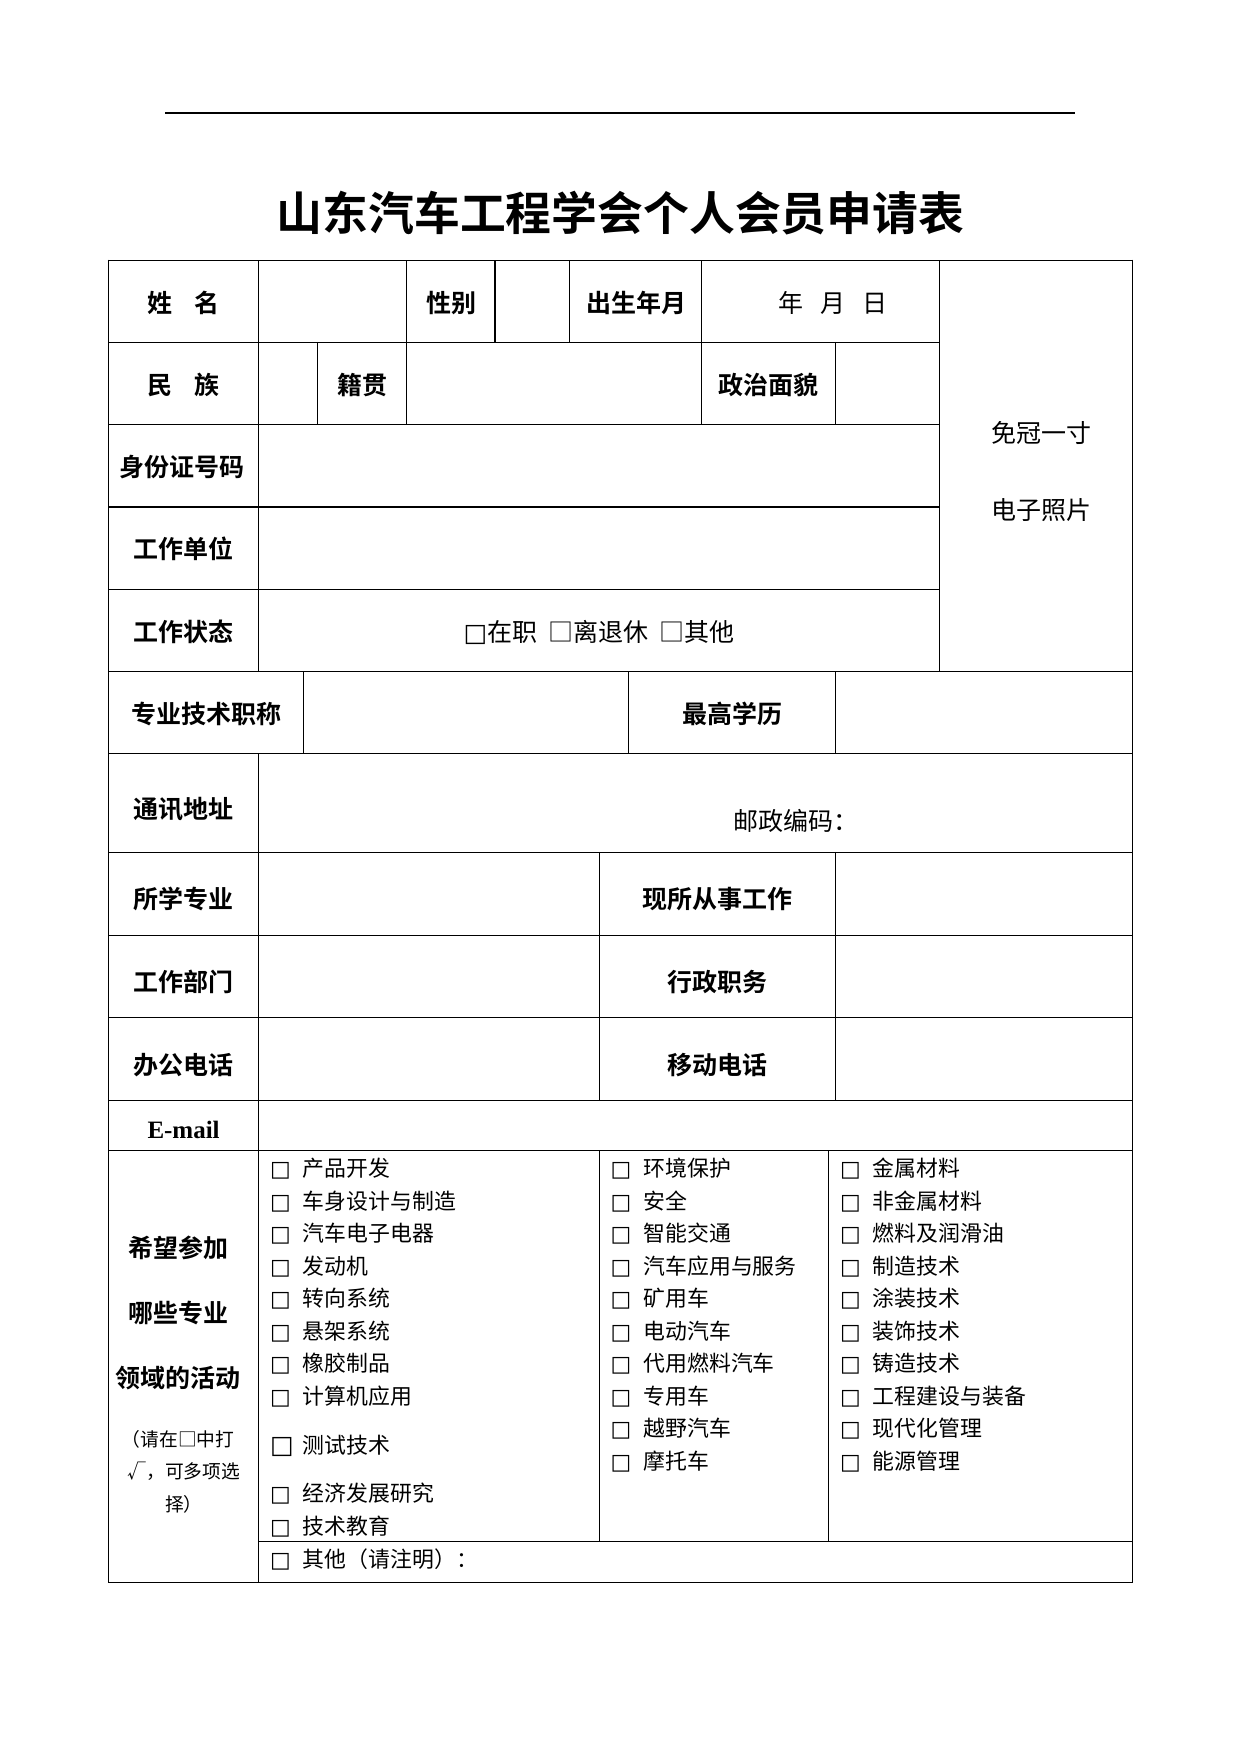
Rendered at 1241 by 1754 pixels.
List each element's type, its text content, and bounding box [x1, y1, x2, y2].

table_cell [836, 1018, 1132, 1100]
table_cell 民 族 [109, 343, 258, 424]
text 山东汽车工程学会个人会员申请表 [165, 162, 1075, 259]
table_cell 办公电话 [109, 1018, 258, 1100]
table_cell [259, 1018, 599, 1100]
table_header 年 月 日 [702, 261, 939, 342]
table_cell 邮政编码： [259, 754, 1132, 852]
table_cell 金属材料 非金属材料 燃料及润滑油 制造技术 涂装技术 装饰技术 铸造技术 工程建设与装备 现代化管理 能源管理 [829, 1151, 1132, 1541]
table_header 性别 [407, 261, 494, 342]
table_cell [259, 936, 599, 1017]
table_cell 产品开发 车身设计与制造 汽车电子电器 发动机 转向系统 悬架系统 橡胶制品 计算机应用 测试技术 经济发展研究 技术教育 [259, 1151, 599, 1541]
table_cell 身份证号码 [109, 425, 258, 506]
table_header [259, 261, 406, 342]
table_header 出生年月 [570, 261, 701, 342]
table_header 免冠一寸 电子照片 [940, 261, 1132, 671]
table_cell 专业技术职称 [109, 672, 303, 753]
table_cell 工作状态 [109, 590, 258, 671]
table_cell 籍贯 [318, 343, 406, 424]
table_cell [836, 853, 1132, 934]
table_cell [836, 936, 1132, 1017]
table_cell E-mail [109, 1101, 258, 1150]
table_cell [836, 672, 1132, 753]
table_cell 移动电话 [600, 1018, 835, 1100]
table_header [496, 261, 569, 342]
table_cell 环境保护 安全 智能交通 汽车应用与服务 矿用车 电动汽车 代用燃料汽车 专用车 越野汽车 摩托车 [600, 1151, 828, 1541]
table_cell 所学专业 [109, 853, 258, 934]
table_cell □在职 □离退休 □其他 [259, 590, 939, 671]
table_cell 其他（请注明）： [259, 1542, 1132, 1582]
table_cell 行政职务 [600, 936, 835, 1017]
table_cell 希望参加 哪些专业 领域的活动 （请在□中打√，可多项选择） [109, 1151, 258, 1582]
table_cell 现所从事工作 [600, 853, 835, 934]
table_cell [407, 343, 701, 424]
table_cell 最高学历 [629, 672, 835, 753]
table_cell 工作单位 [109, 508, 258, 589]
table_cell 通讯地址 [109, 754, 258, 852]
table_header 姓 名 [109, 261, 258, 342]
table_cell 政治面貌 [702, 343, 835, 424]
table_cell [259, 508, 939, 589]
table_cell [304, 672, 628, 753]
table_cell [836, 343, 939, 424]
table_cell 工作部门 [109, 936, 258, 1017]
table_cell [259, 425, 939, 506]
table_cell [259, 1101, 1132, 1150]
table_cell [259, 853, 599, 934]
table_cell [259, 343, 317, 424]
